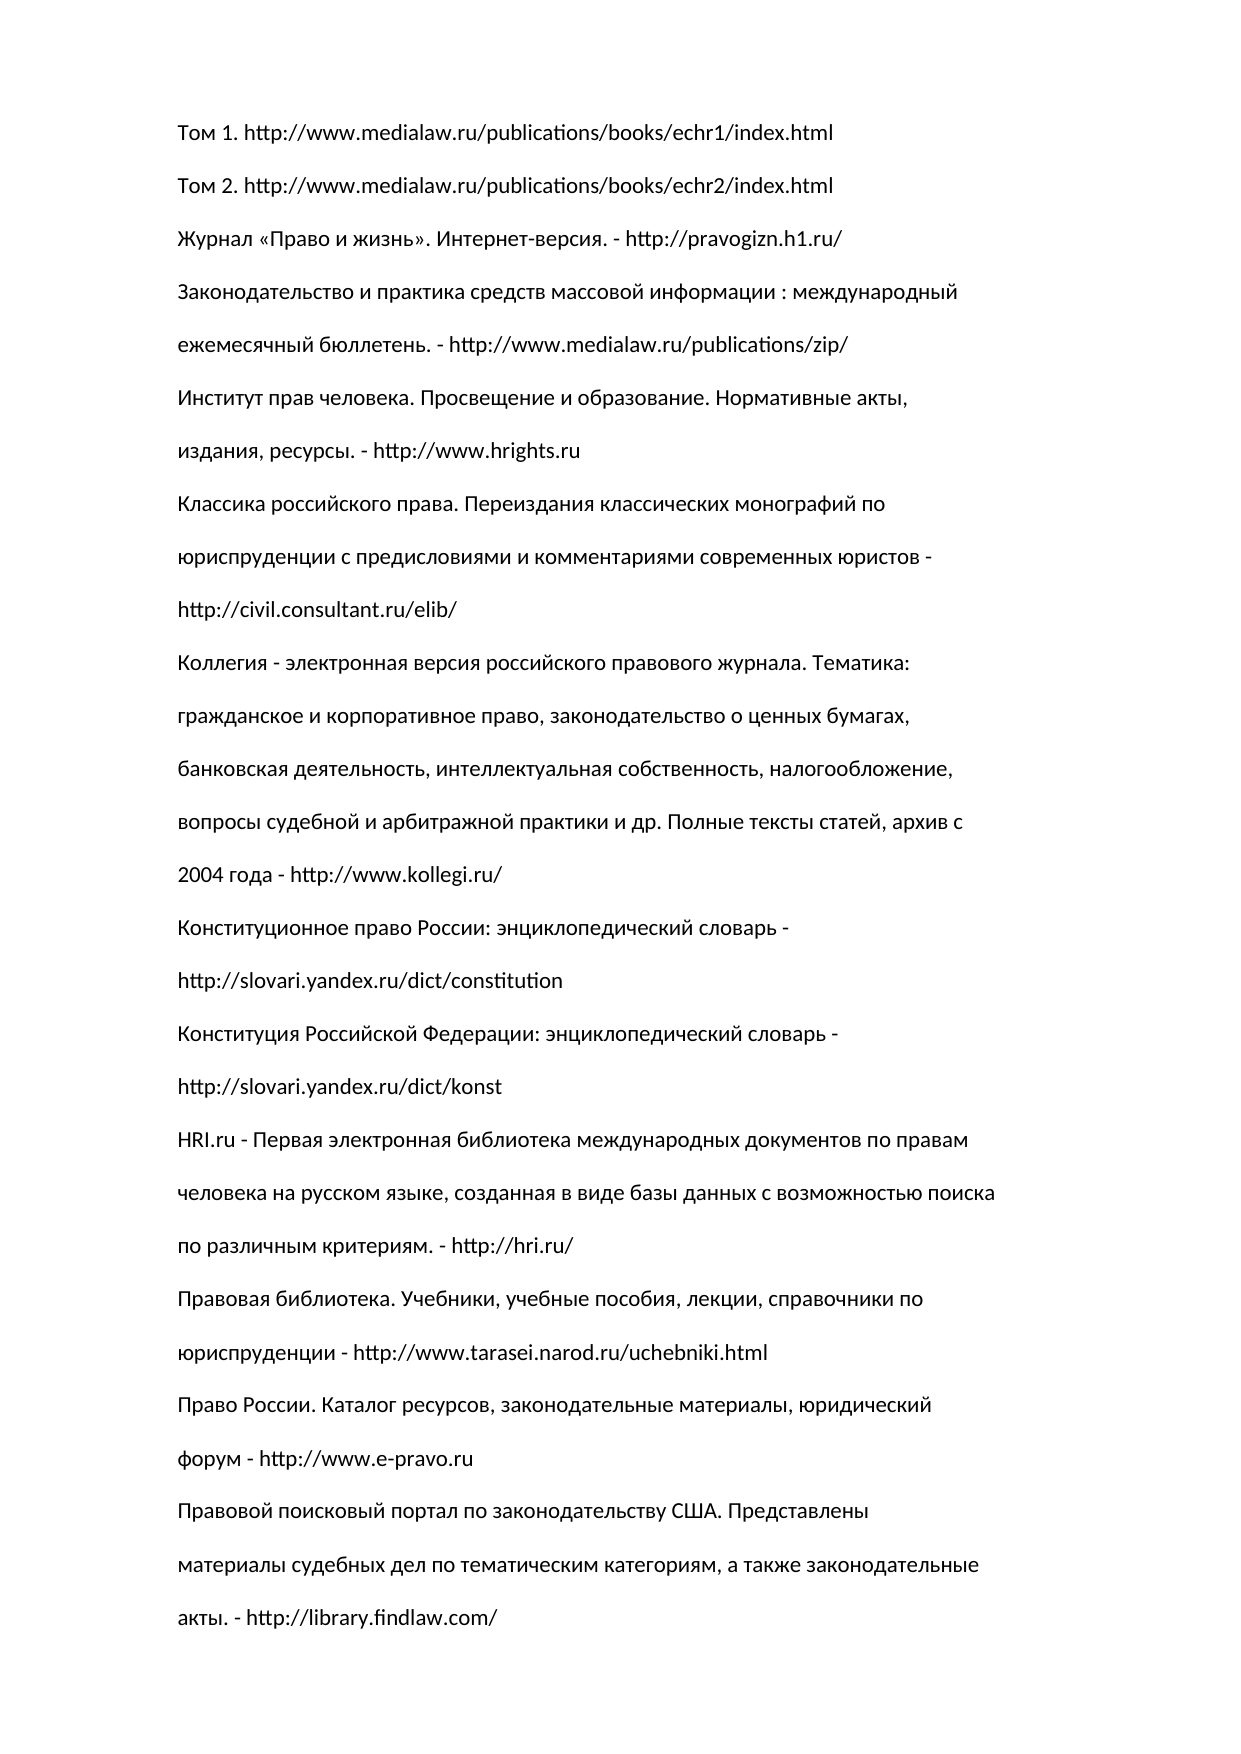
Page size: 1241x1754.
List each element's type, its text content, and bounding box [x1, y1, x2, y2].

text человека на русском языке, созданная в виде базы данных с возможностью поиска [177, 1178, 1152, 1207]
text http://slovari.yandex.ru/dict/konst [177, 1072, 1152, 1101]
text Том 1. http://www.medialaw.ru/publications/books/echr1/index.html [177, 118, 1152, 146]
text гражданское и корпоративное право, законодательство о ценных бумагах, [177, 701, 1152, 729]
text Журнал «Право и жизнь». Интернет-версия. - http://pravogizn.h1.ru/ [177, 224, 1152, 252]
text Правовая библиотека. Учебники, учебные пособия, лекции, справочники по [177, 1284, 1152, 1313]
text 2004 года - http://www.kollegi.ru/ [177, 860, 1152, 888]
text HRI.ru - Первая электронная библиотека международных документов по правам [177, 1126, 1152, 1153]
text Институт прав человека. Просвещение и образование. Нормативные акты, [177, 383, 1152, 411]
text ежемесячный бюллетень. - http://www.medialaw.ru/publications/zip/ [177, 330, 1152, 358]
text Конституция Российской Федерации: энциклопедический словарь - [177, 1019, 1152, 1047]
text издания, ресурсы. - http://www.hrights.ru [177, 436, 1152, 464]
text юриспруденции с предисловиями и комментариями современных юристов - [177, 542, 1152, 570]
text акты. - http://library.findlaw.com/ [177, 1603, 1152, 1631]
text вопросы судебной и арбитражной практики и др. Полные тексты статей, архив с [177, 807, 1152, 835]
text материалы судебных дел по тематическим категориям, а также законодательные [177, 1550, 1152, 1578]
text Правовой поисковый портал по законодательству США. Представлены [177, 1497, 1152, 1525]
text Том 2. http://www.medialaw.ru/publications/books/echr2/index.html [177, 171, 1152, 199]
text по различным критериям. - http://hri.ru/ [177, 1232, 1152, 1259]
text Право России. Каталог ресурсов, законодательные материалы, юридический [177, 1391, 1152, 1419]
text http://slovari.yandex.ru/dict/constitution [177, 966, 1152, 994]
text Коллегия - электронная версия российского правового журнала. Тематика: [177, 648, 1152, 676]
text Классика российского права. Переиздания классических монографий по [177, 489, 1152, 517]
text http://civil.consultant.ru/elib/ [177, 595, 1152, 623]
text юриспруденции - http://www.tarasei.narod.ru/uchebniki.html [177, 1338, 1152, 1366]
text Конституционное право России: энциклопедический словарь - [177, 913, 1152, 941]
text форум - http://www.e-pravo.ru [177, 1444, 1152, 1472]
text Законодательство и практика средств массовой информации : международный [177, 277, 1152, 305]
text банковская деятельность, интеллектуальная собственность, налогообложение, [177, 754, 1152, 782]
